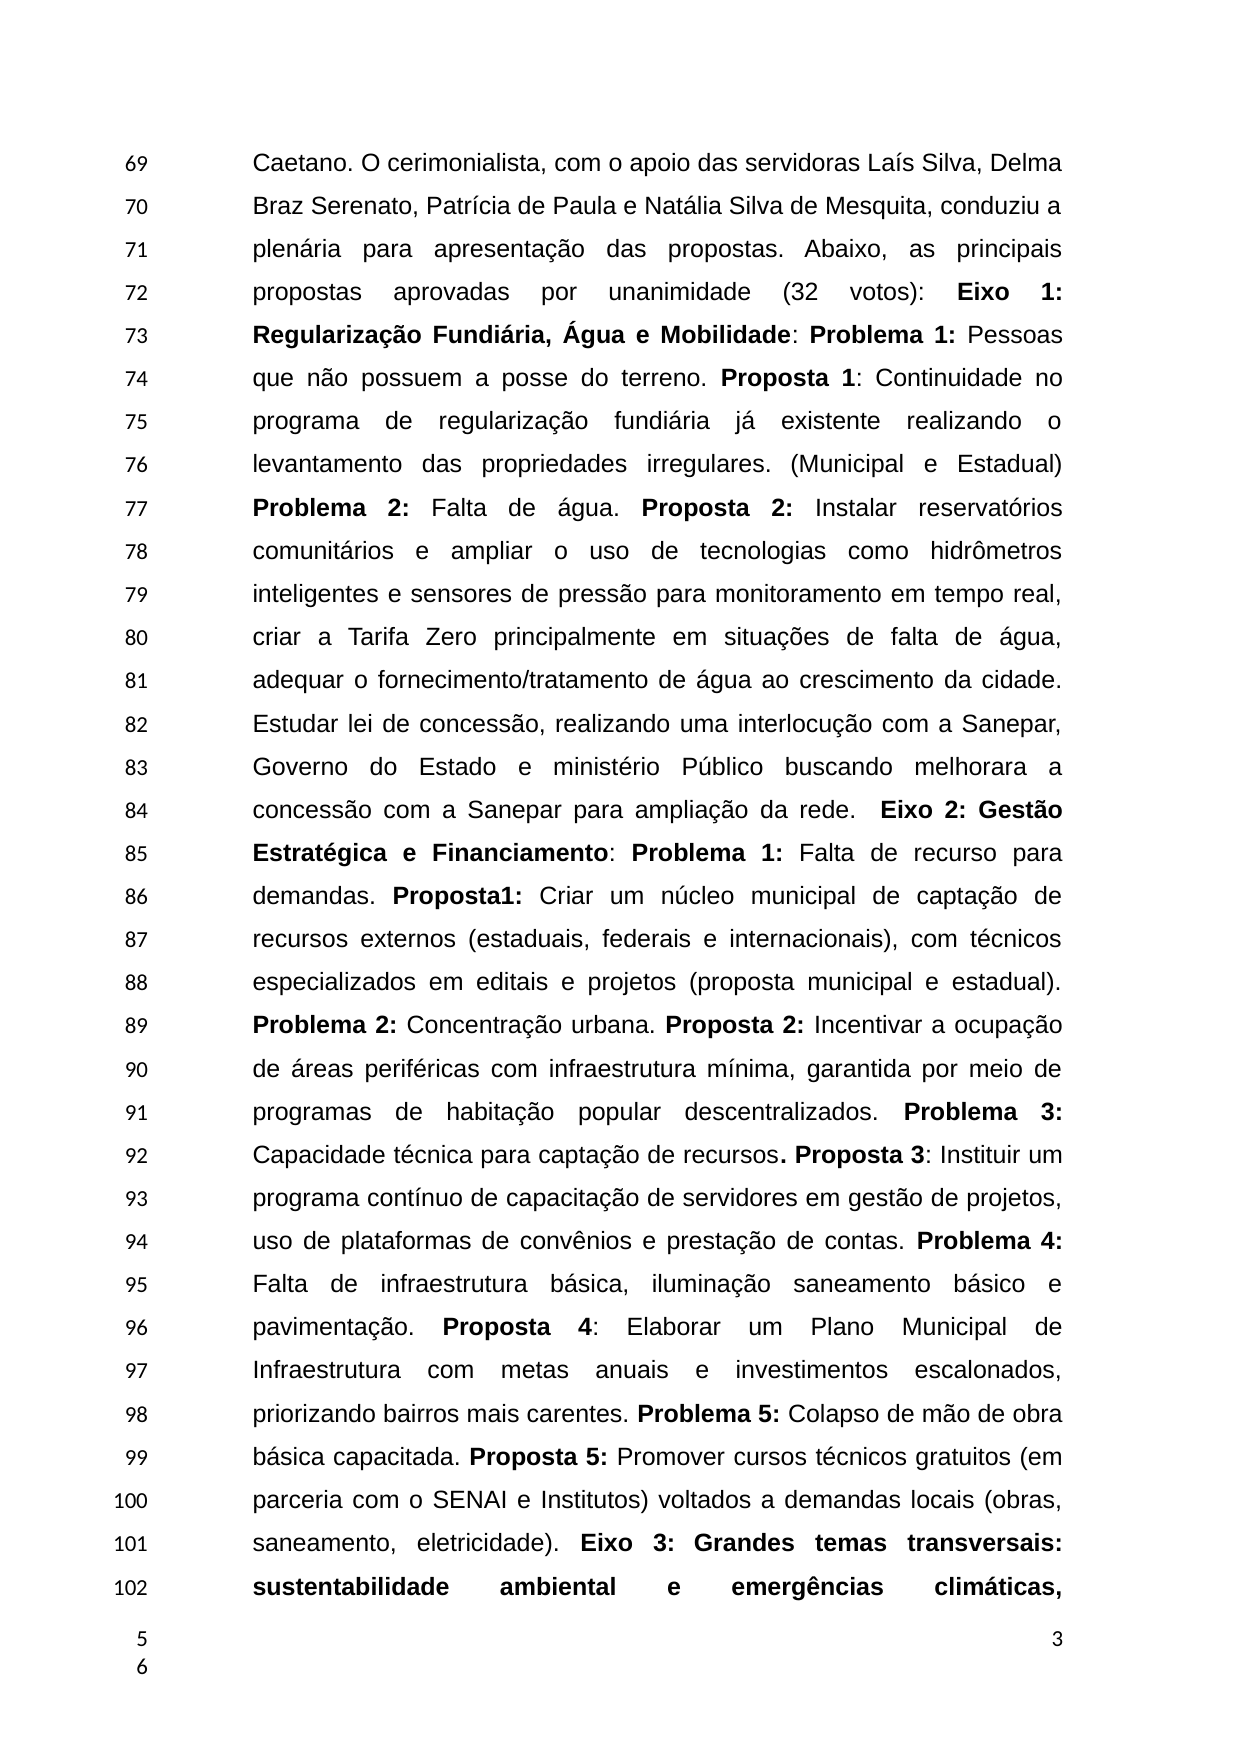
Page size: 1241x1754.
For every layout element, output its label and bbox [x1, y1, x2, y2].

text [252, 148, 1063, 1600]
